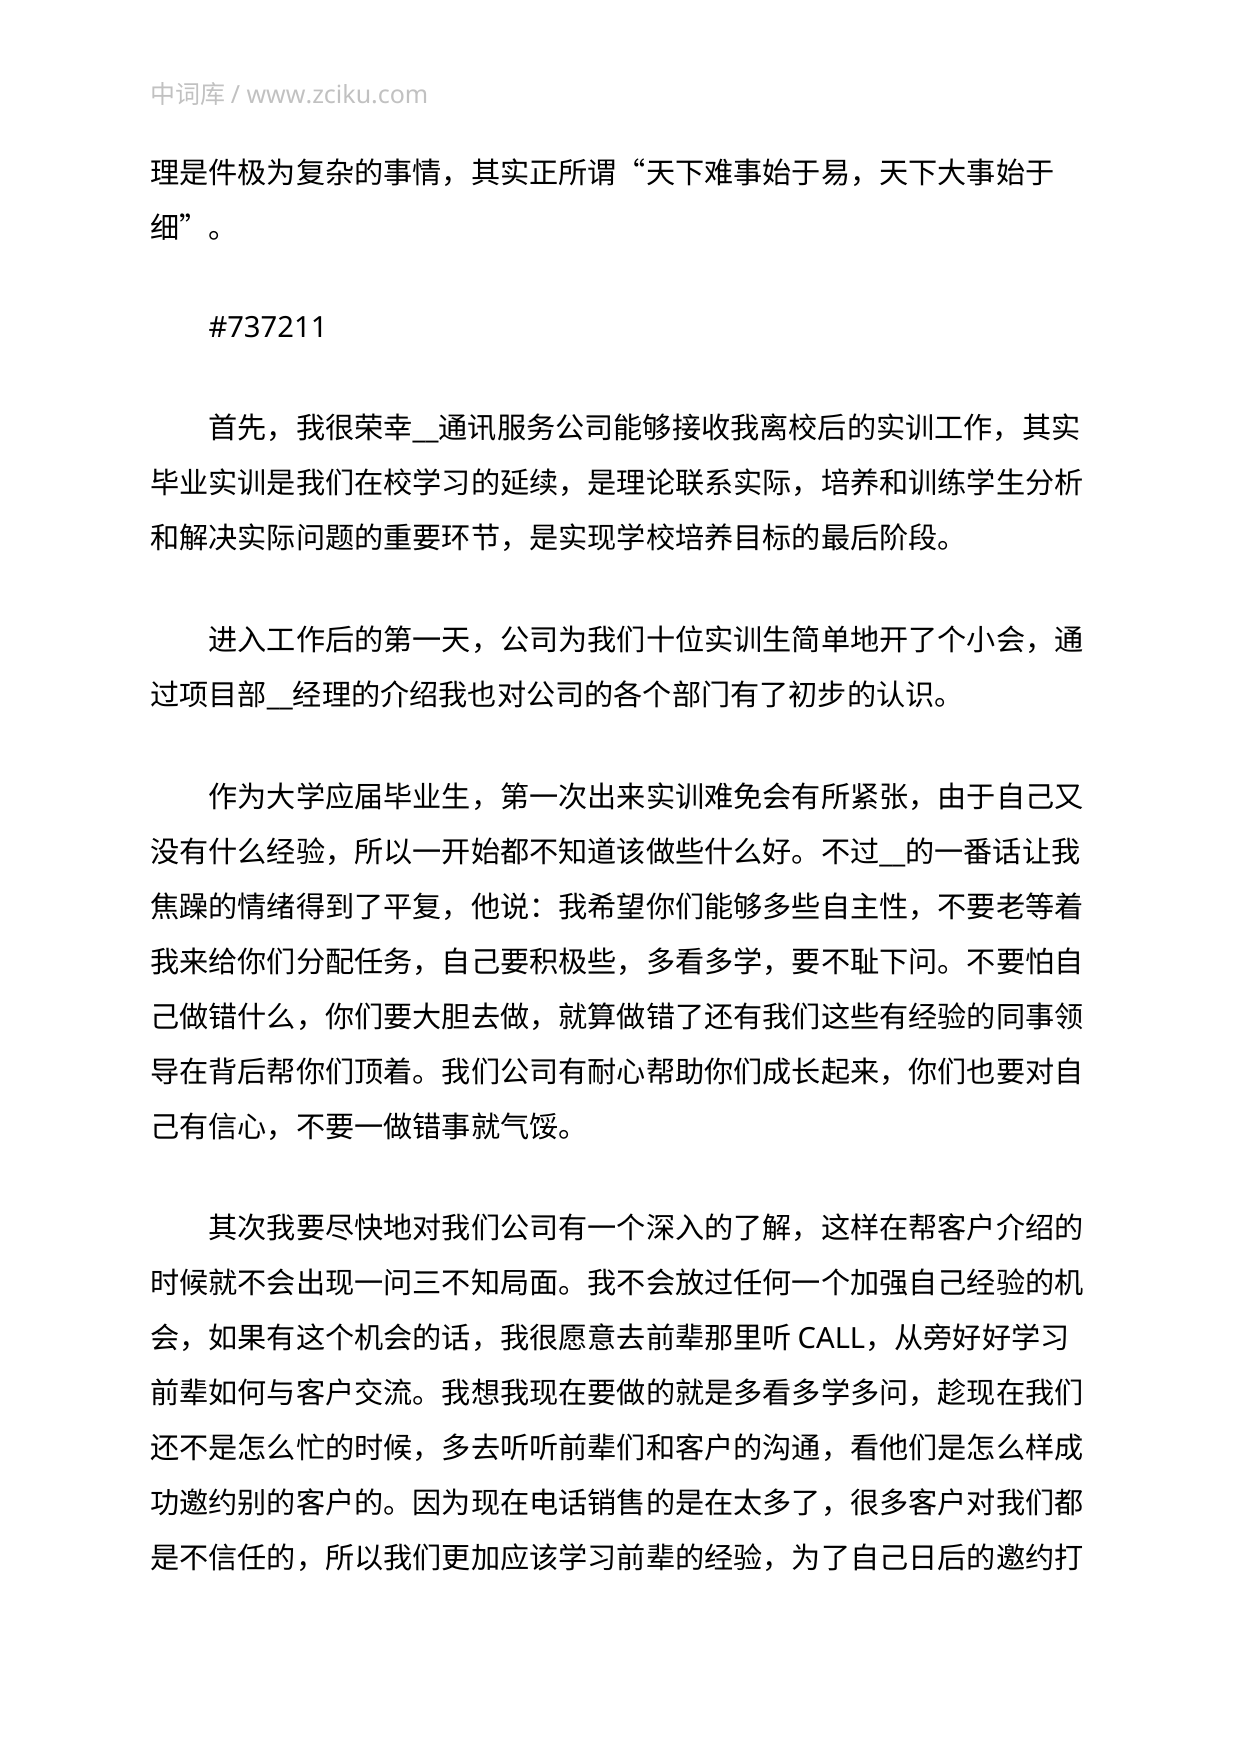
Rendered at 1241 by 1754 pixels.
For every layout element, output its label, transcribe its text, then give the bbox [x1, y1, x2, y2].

text 作为大学应届毕业生，第一次出来实训难免会有所紧张，由于自己又没有什么经验，所以一开始都不知道该做些什么好。不过__的一番话让我焦躁的情绪得到了平复，他说：我希望你们能够多些自主性，不要老等着我来给你们分配任务，自己要积极些，多看多学，要不耻下问。不要怕自己做错什么，你们要大胆去做，就算做错了还有我们这些有经验的同事领导在背后帮你们顶着。我们公司有耐心帮助你们成长起来，你们也要对自己有信心，不要一做错事就气馁。 [150, 774, 1090, 1145]
text 首先，我很荣幸__通讯服务公司能够接收我离校后的实训工作，其实毕业实训是我们在校学习的延续，是理论联系实际，培养和训练学生分析和解决实际问题的重要环节，是实现学校培养目标的最后阶段。 [150, 405, 1090, 557]
text #737211 [150, 307, 1090, 346]
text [150, 150, 1090, 247]
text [150, 1205, 1090, 1577]
text 进入工作后的第一天，公司为我们十位实训生简单地开了个小会，通过项目部__经理的介绍我也对公司的各个部门有了初步的认识。 [150, 617, 1090, 714]
